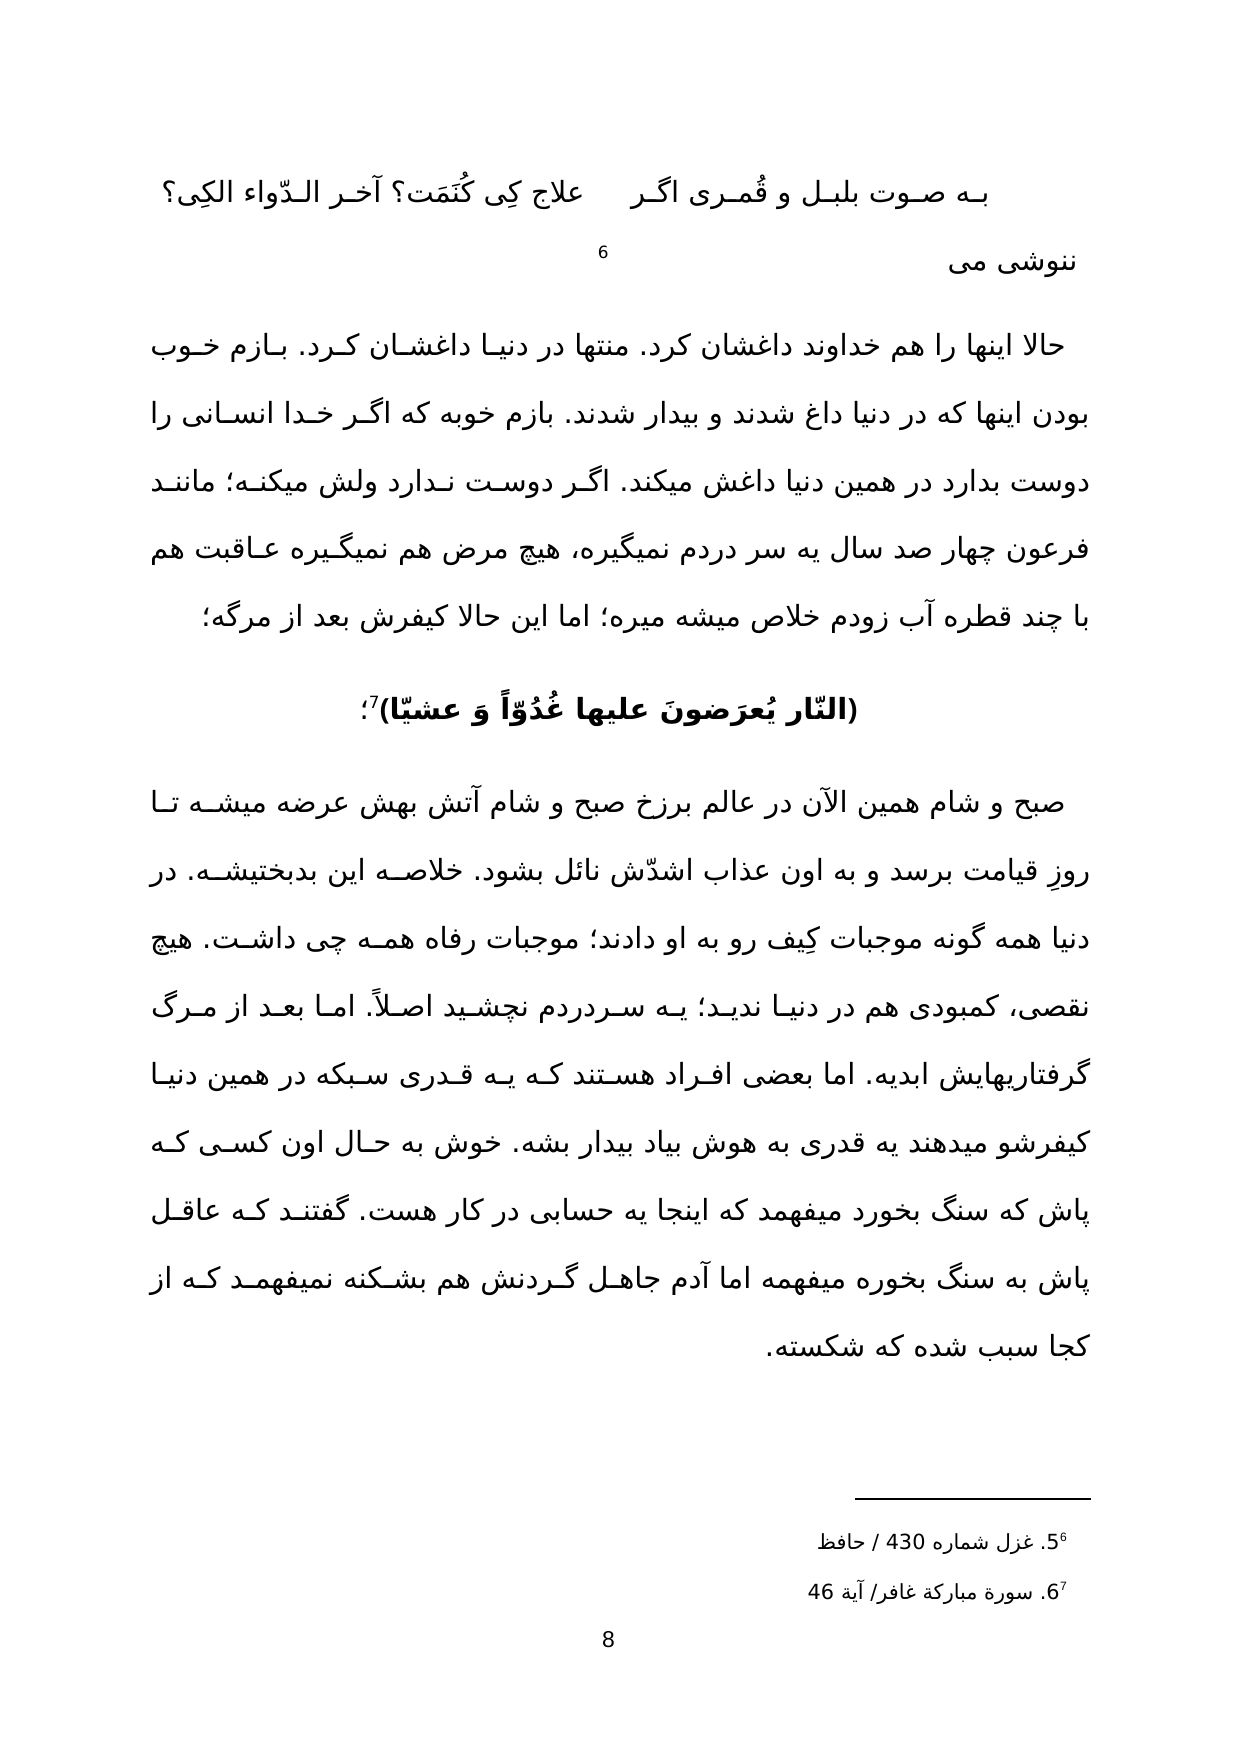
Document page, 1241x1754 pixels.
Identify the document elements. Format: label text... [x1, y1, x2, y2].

text صبح و شام همین الآن در عالم برزخ صبح و شام آتش بهش عرضه میشه تا روزِ قیامت برسد و به اون عذاب اشدّش نائل بشود. خلاصه این بدبختیشه. در دنیا همه گونه موجبات کِیف رو به او دادند؛ موجبات رفاه همه چی داشت. هیچ نقصی، کمبودی هم در دنیا ندید؛ یه سردردم نچشید اصلاً. اما بعد از مرگ گرفتاریهایش ابدیه. اما بعضی افراد هستند که یه قدری سبکه در همین دنیا کیفرشو میدهند یه قدری به هوش بیاد بیدار بشه. خوش به حال اون کسی که پاش که سنگ بخورد میفهمد که اینجا یه حسابی در کار هست. گفتند که عاقل پاش به سنگ بخوره میفهمه اما آدم جاهل گردنش هم بشکنه نمیفهمد که از کجا سبب شده که شکسته. [150, 786, 1090, 1363]
text حالا اینها را هم خداوند داغشان کرد. منتها در دنیا داغشان کرد. بازم خوب بودن اینها که در دنیا داغ شدند و بیدار شدند. بازم خوبه که اگر خدا انسانی را دوست بدارد در همین دنیا داغش میکند. اگر دوست ندارد ولش میکنه؛ مانند فرعون چهار صد سال یه سر دردم نمیگیره، هیچ مرض هم نمیگیره عاقبت هم با چند قطره آب زودم خلاص میشه میره؛ اما این حالا کیفرش بعد از مرگه؛ [150, 328, 1090, 634]
text ﴿النّار یُعرَضونَ علیها غُدُوّاً وَ عشیّا﴾؛ [150, 693, 1090, 727]
table_header به صوت بلبل و قُمری اگر ننوشی می [620, 150, 1089, 303]
table_header علاج کِی کُنَمَت؟ آخر الدّواء الکِی؟ [150, 150, 619, 303]
